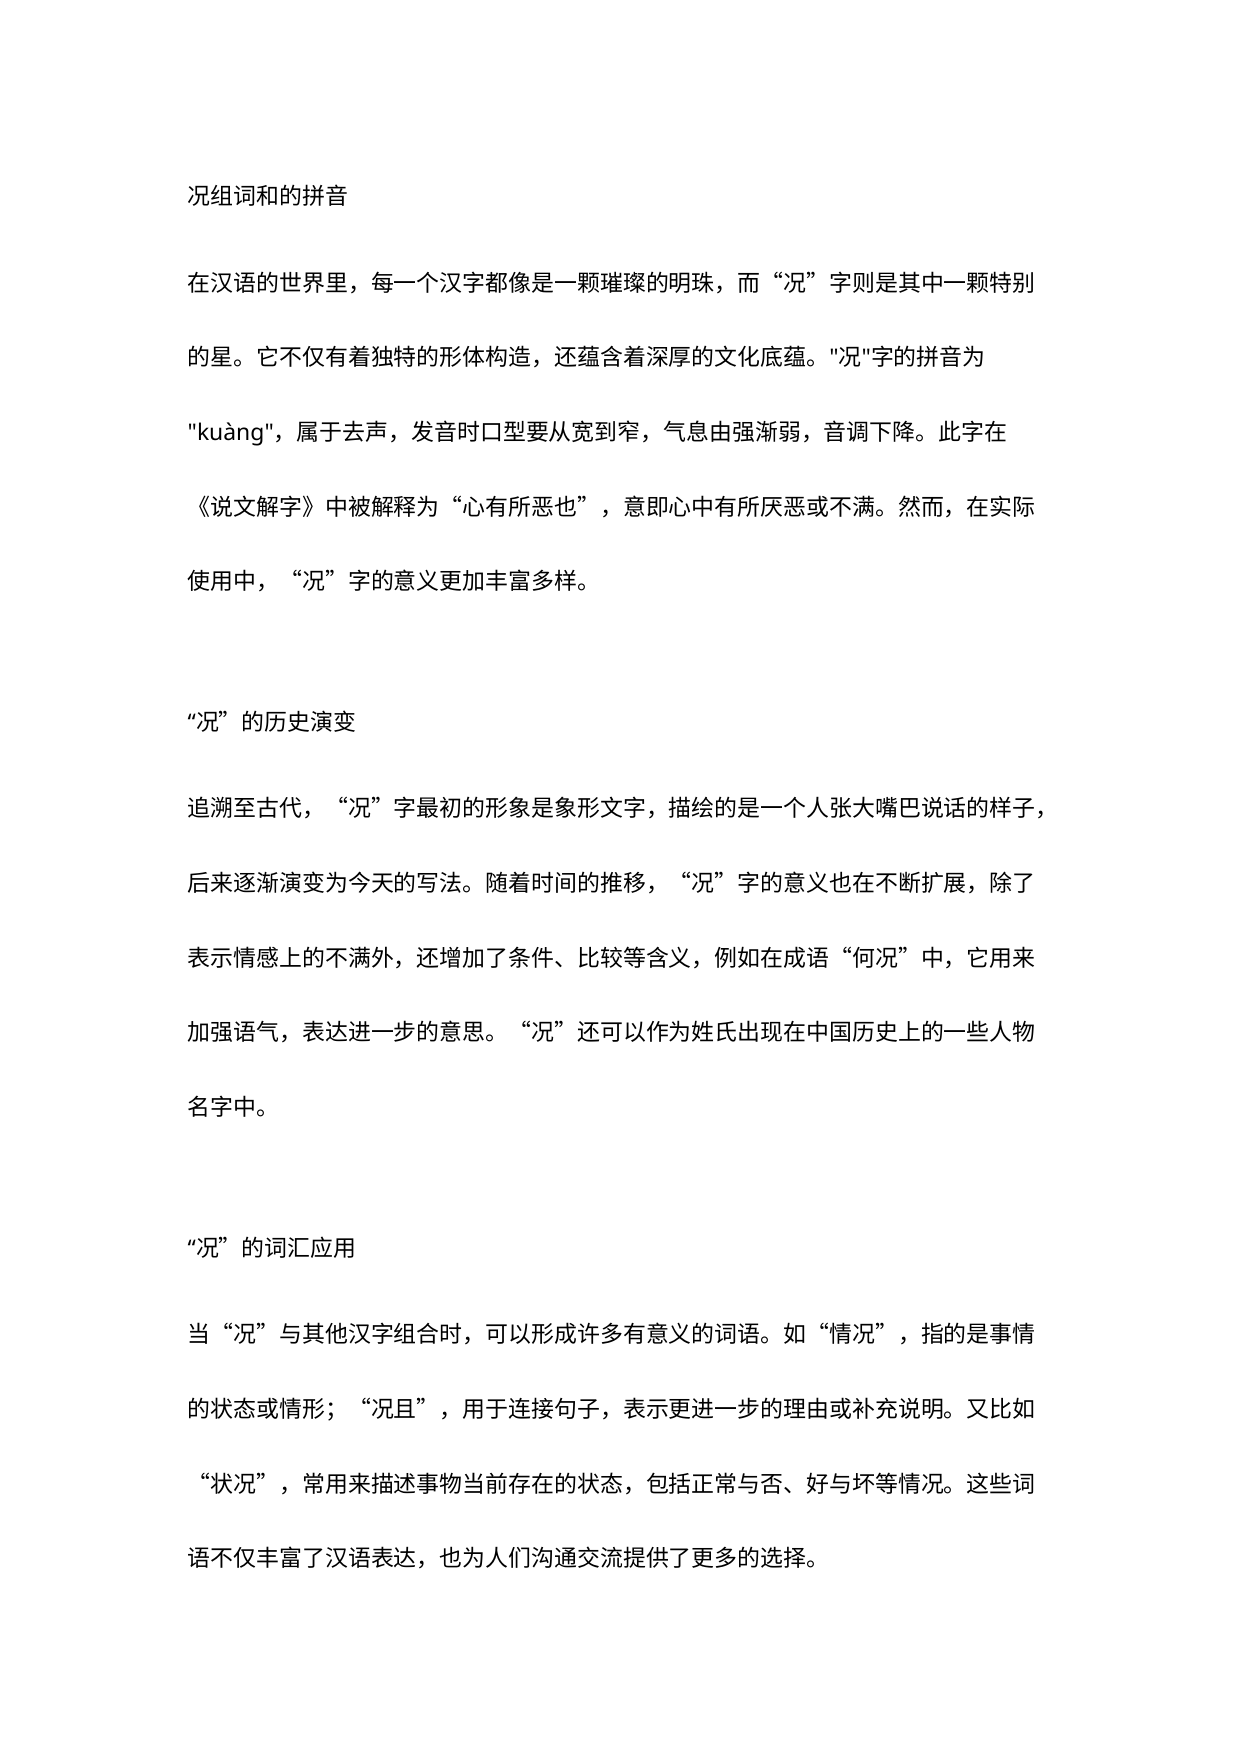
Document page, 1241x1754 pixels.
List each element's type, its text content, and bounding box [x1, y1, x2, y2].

text 在汉语的世界里，每一个汉字都像是一颗璀璨的明珠，而“况”字则是其中一颗特别的星。它不仅有着独特的形体构造，还蕴含着深厚的文化底蕴。"况"字的拼音为 "kuàng"，属于去声，发音时口型要从宽到窄，气息由强渐弱，音调下降。此字在《说文解字》中被解释为“心有所恶也”，意即心中有所厌恶或不满。然而，在实际使用中，“况”字的意义更加丰富多样。 [187, 248, 1053, 612]
text “况”的历史演变 [187, 688, 1053, 753]
text “况”的词汇应用 [187, 1213, 1053, 1278]
text 当“况”与其他汉字组合时，可以形成许多有意义的词语。如“情况”，指的是事情的状态或情形；“况且”，用于连接句子，表示更进一步的理由或补充说明。又比如“状况”，常用来描述事物当前存在的状态，包括正常与否、好与坏等情况。这些词语不仅丰富了汉语表达，也为人们沟通交流提供了更多的选择。 [187, 1300, 1053, 1589]
text 追溯至古代，“况”字最初的形象是象形文字，描绘的是一个人张大嘴巴说话的样子，后来逐渐演变为今天的写法。随着时间的推移，“况”字的意义也在不断扩展，除了表示情感上的不满外，还增加了条件、比较等含义，例如在成语“何况”中，它用来加强语气，表达进一步的意思。“况”还可以作为姓氏出现在中国历史上的一些人物名字中。 [187, 774, 1053, 1138]
text 况组词和的拼音 [187, 162, 1053, 227]
